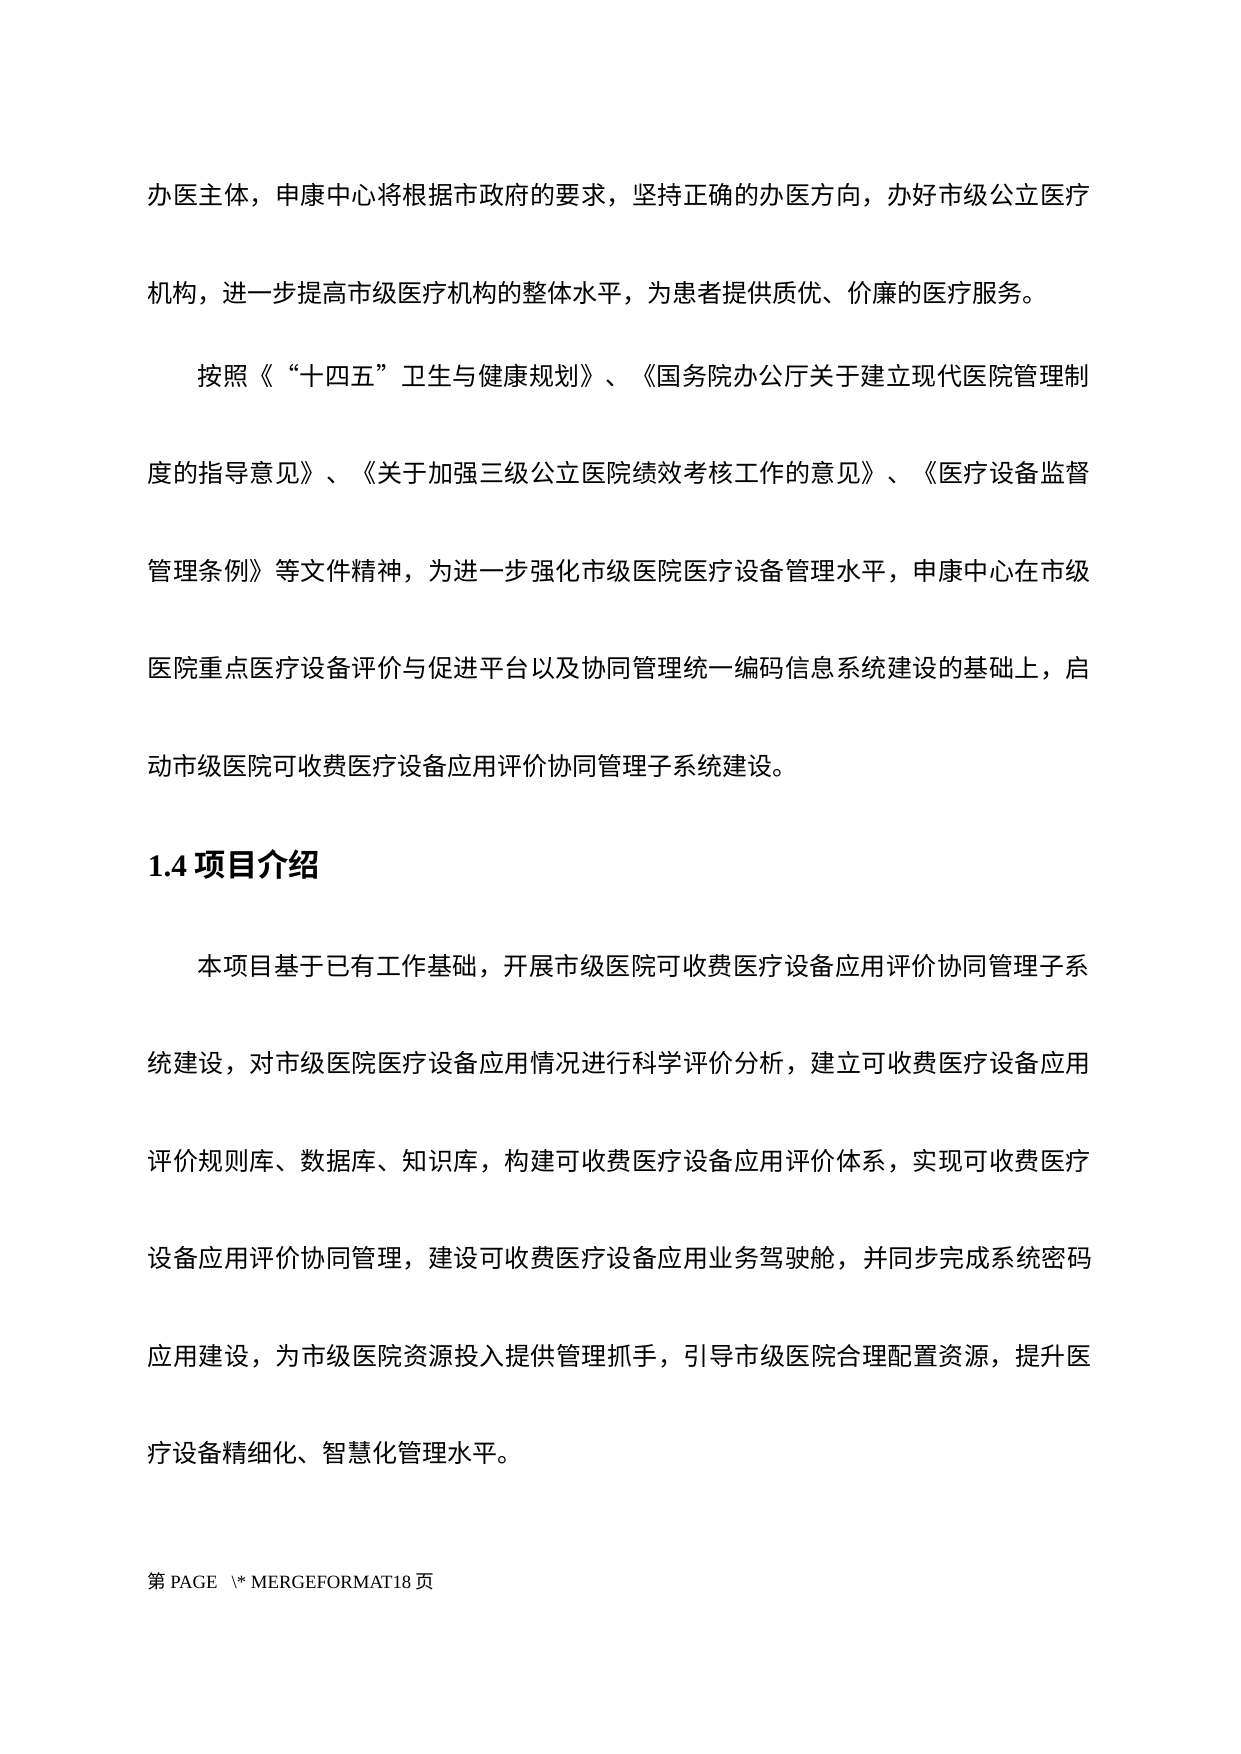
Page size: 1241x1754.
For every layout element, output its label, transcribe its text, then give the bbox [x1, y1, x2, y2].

subtitle 项目介绍 [148, 830, 1092, 895]
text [148, 161, 1092, 324]
text 本项目基于已有工作基础，开展市级医院可收费医疗设备应用评价协同管理子系统建设，对市级医院医疗设备应用情况进行科学评价分析，建立可收费医疗设备应用评价规则库、数据库、知识库，构建可收费医疗设备应用评价体系，实现可收费医疗设备应用评价协同管理，建设可收费医疗设备应用业务驾驶舱，并同步完成系统密码应用建设，为市级医院资源投入提供管理抓手，引导市级医院合理配置资源，提升医疗设备精细化、智慧化管理水平。 [148, 932, 1092, 1484]
text 按照《“十四五”卫生与健康规划》、《国务院办公厅关于建立现代医院管理制度的指导意见》、《关于加强三级公立医院绩效考核工作的意见》、《医疗设备监督管理条例》等文件精神，为进一步强化市级医院医疗设备管理水平，申康中心在市级医院重点医疗设备评价与促进平台以及协同管理统一编码信息系统建设的基础上，启动市级医院可收费医疗设备应用评价协同管理子系统建设。 [148, 342, 1092, 797]
